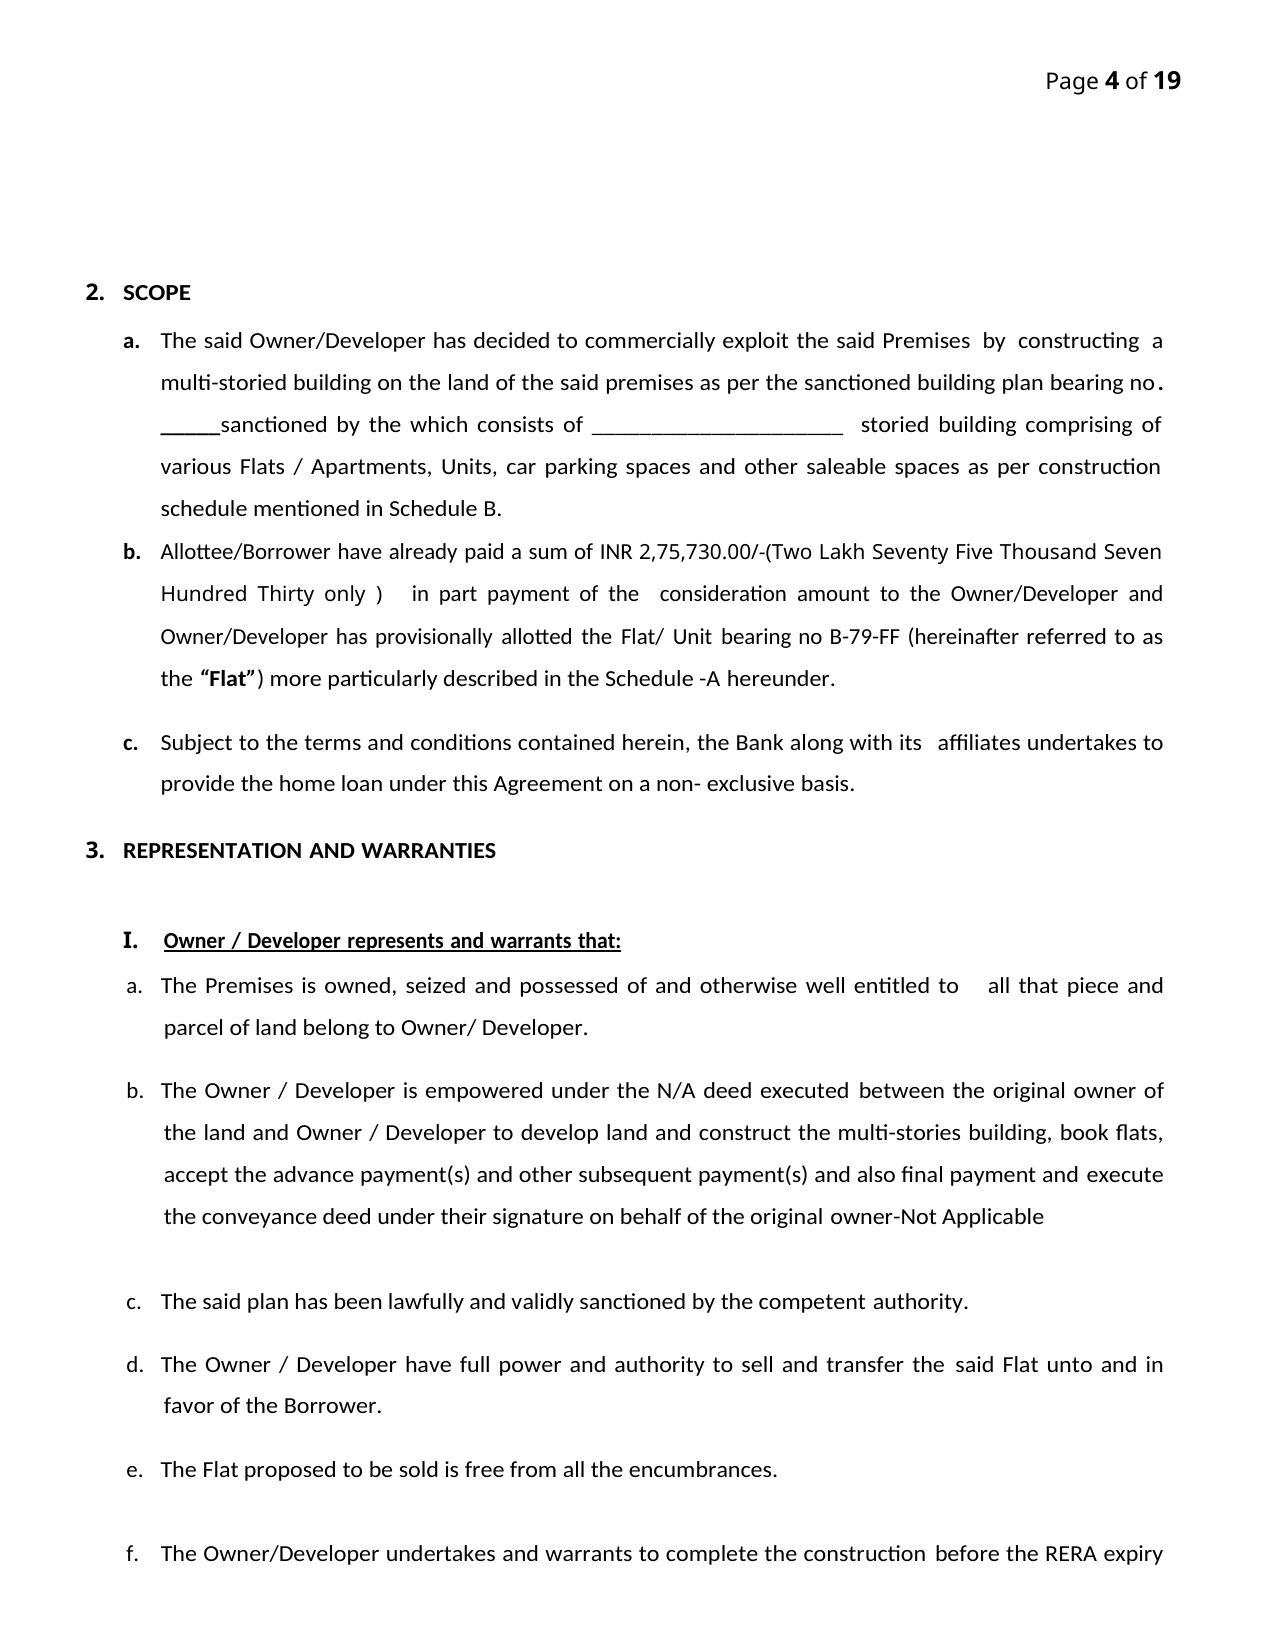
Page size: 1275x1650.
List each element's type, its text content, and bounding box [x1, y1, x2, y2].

list The Premises is owned, seized and possessed of and otherwise well entitled to all that piece and parcel of land belong to Owner/ Developer. [126, 971, 1164, 1041]
list Subject to the terms and conditions contained herein, the Bank along with its affiliates undertakes to provide the home loan under this Agreement on a non- exclusive basis. [123, 728, 1164, 798]
list Allottee/Borrower have already paid a sum of INR 2,75,730.00/-(Two Lakh Seventy Five Thousand Seven Hundred Thirty only ) in part payment of the consideration amount to the Owner/Developer and Owner/Developer has provisionally allotted the Flat/ Unit bearing no B-79-FF (hereinafter referred to as the “Flat”) more particularly described in the Schedule -A hereunder. [123, 537, 1164, 692]
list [126, 1539, 1164, 1567]
list Owner / Developer represents and warrants that: [123, 924, 1164, 955]
list The said plan has been lawfully and validly sanctioned by the competent authority. [126, 1287, 1164, 1315]
list The Owner / Developer is empowered under the N/A deed executed between the original owner of the land and Owner / Developer to develop land and construct the multi-stories building, book flats, accept the advance payment(s) and other subsequent payment(s) and also final payment and execute the conveyance deed under their signature on behalf of the original owner-Not Applicable [126, 1076, 1164, 1230]
list The said Owner/Developer has decided to commercially exploit the said Premises by constructing a multi-storied building on the land of the said premises as per the sanctioned building plan bearing no. _____sanctioned by the which consists of _____________________ storied building comprising of various Flats / Apartments, Units, car parking spaces and other saleable spaces as per construction schedule mentioned in Schedule B. [123, 327, 1164, 522]
list The Owner / Developer have full power and authority to sell and transfer the said Flat unto and in favor of the Borrower. [126, 1350, 1164, 1420]
list The Flat proposed to be sold is free from all the encumbrances. [126, 1455, 1164, 1483]
subtitle REPRESENTATION AND WARRANTIES [85, 834, 1164, 865]
subtitle SCOPE [85, 276, 1164, 307]
